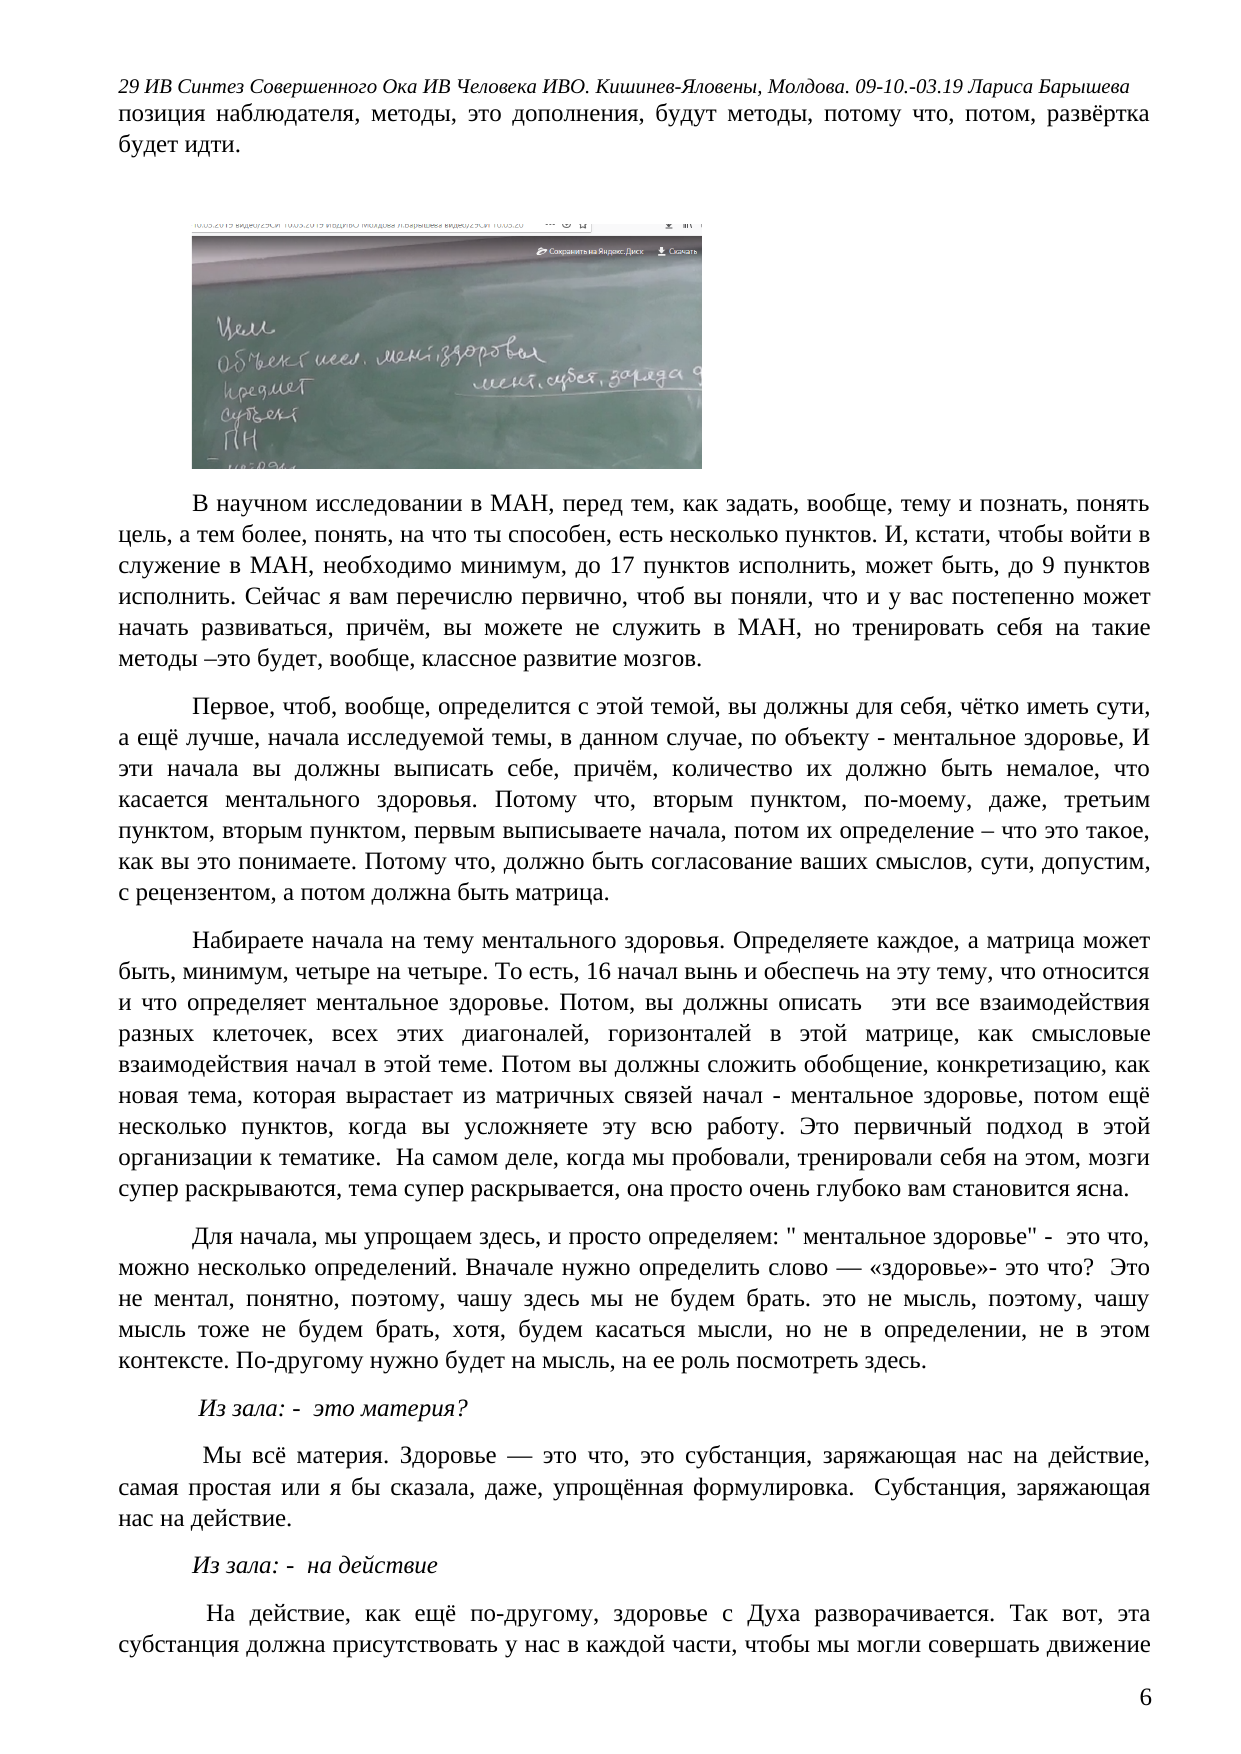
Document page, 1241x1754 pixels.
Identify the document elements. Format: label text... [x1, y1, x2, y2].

picture [191, 224, 702, 469]
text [118, 1598, 1152, 1658]
text Набираете начала на тему ментального здоровья. Определяете каждое, а матрица может быть, минимум, четыре на четыре. То есть, 16 начал вынь и обеспечь на эту тему, что относится и что определяет ментальное здоровье. Потом, вы должны описать эти все взаимодействия разных клеточек, всех этих диагоналей, горизонталей в этой матрице, как смысловые взаимодействия начал в этой теме. Потом вы должны сложить обобщение, конкретизацию, как новая тема, которая вырастает из матричных связей начал - ментальное здоровье, потом ещё несколько пунктов, когда вы усложняете эту всю работу. Это первичный подход в этой организации к тематике. На самом деле, когда мы пробовали, тренировали себя на этом, мозги супер раскрываются, тема супер раскрывается, она просто очень глубоко вам становится ясна. [118, 925, 1152, 1202]
text Мы всё материя. Здоровье — это что, это субстанция, заряжающая нас на действие, самая простая или я бы сказала, даже, упрощённая формулировка. Субстанция, заряжающая нас на действие. [118, 1441, 1152, 1531]
text В научном исследовании в МАН, перед тем, как задать, вообще, тему и познать, понять цель, а тем более, понять, на что ты способен, есть несколько пунктов. И, кстати, чтобы войти в служение в МАН, необходимо минимум, до 17 пунктов исполнить, может быть, до 9 пунктов исполнить. Сейчас я вам перечислю первично, чтоб вы поняли, что и у вас постепенно может начать развиваться, причём, вы можете не служить в МАН, но тренировать себя на такие методы –это будет, вообще, классное развитие мозгов. [118, 488, 1152, 672]
text Для начала, мы упрощаем здесь, и просто определяем: " ментальное здоровье" - это что, можно несколько определений. Вначале нужно определить слово — «здоровье»- это что? Это не ментал, понятно, поэтому, чашу здесь мы не будем брать. это не мысль, поэтому, чашу мысль тоже не будем брать, хотя, будем касаться мысли, но не в определении, не в этом контексте. По-другому нужно будет на мысль, на ее роль посмотреть здесь. [118, 1221, 1152, 1374]
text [118, 98, 1152, 158]
text Первое, чтоб, вообще, определится с этой темой, вы должны для себя, чётко иметь сути, а ещё лучше, начала исследуемой темы, в данном случае, по объекту - ментальное здоровье, И эти начала вы должны выписать себе, причём, количество их должно быть немалое, что касается ментального здоровья. Потому что, вторым пунктом, по-моему, даже, третьим пунктом, вторым пунктом, первым выписываете начала, потом их определение – что это такое, как вы это понимаете. Потому что, должно быть согласование ваших смыслов, сути, допустим, с рецензентом, а потом должна быть матрица. [118, 691, 1152, 906]
text Из зала: - это материя? [118, 1393, 1152, 1422]
text Из зала: - на действие [118, 1550, 1152, 1579]
